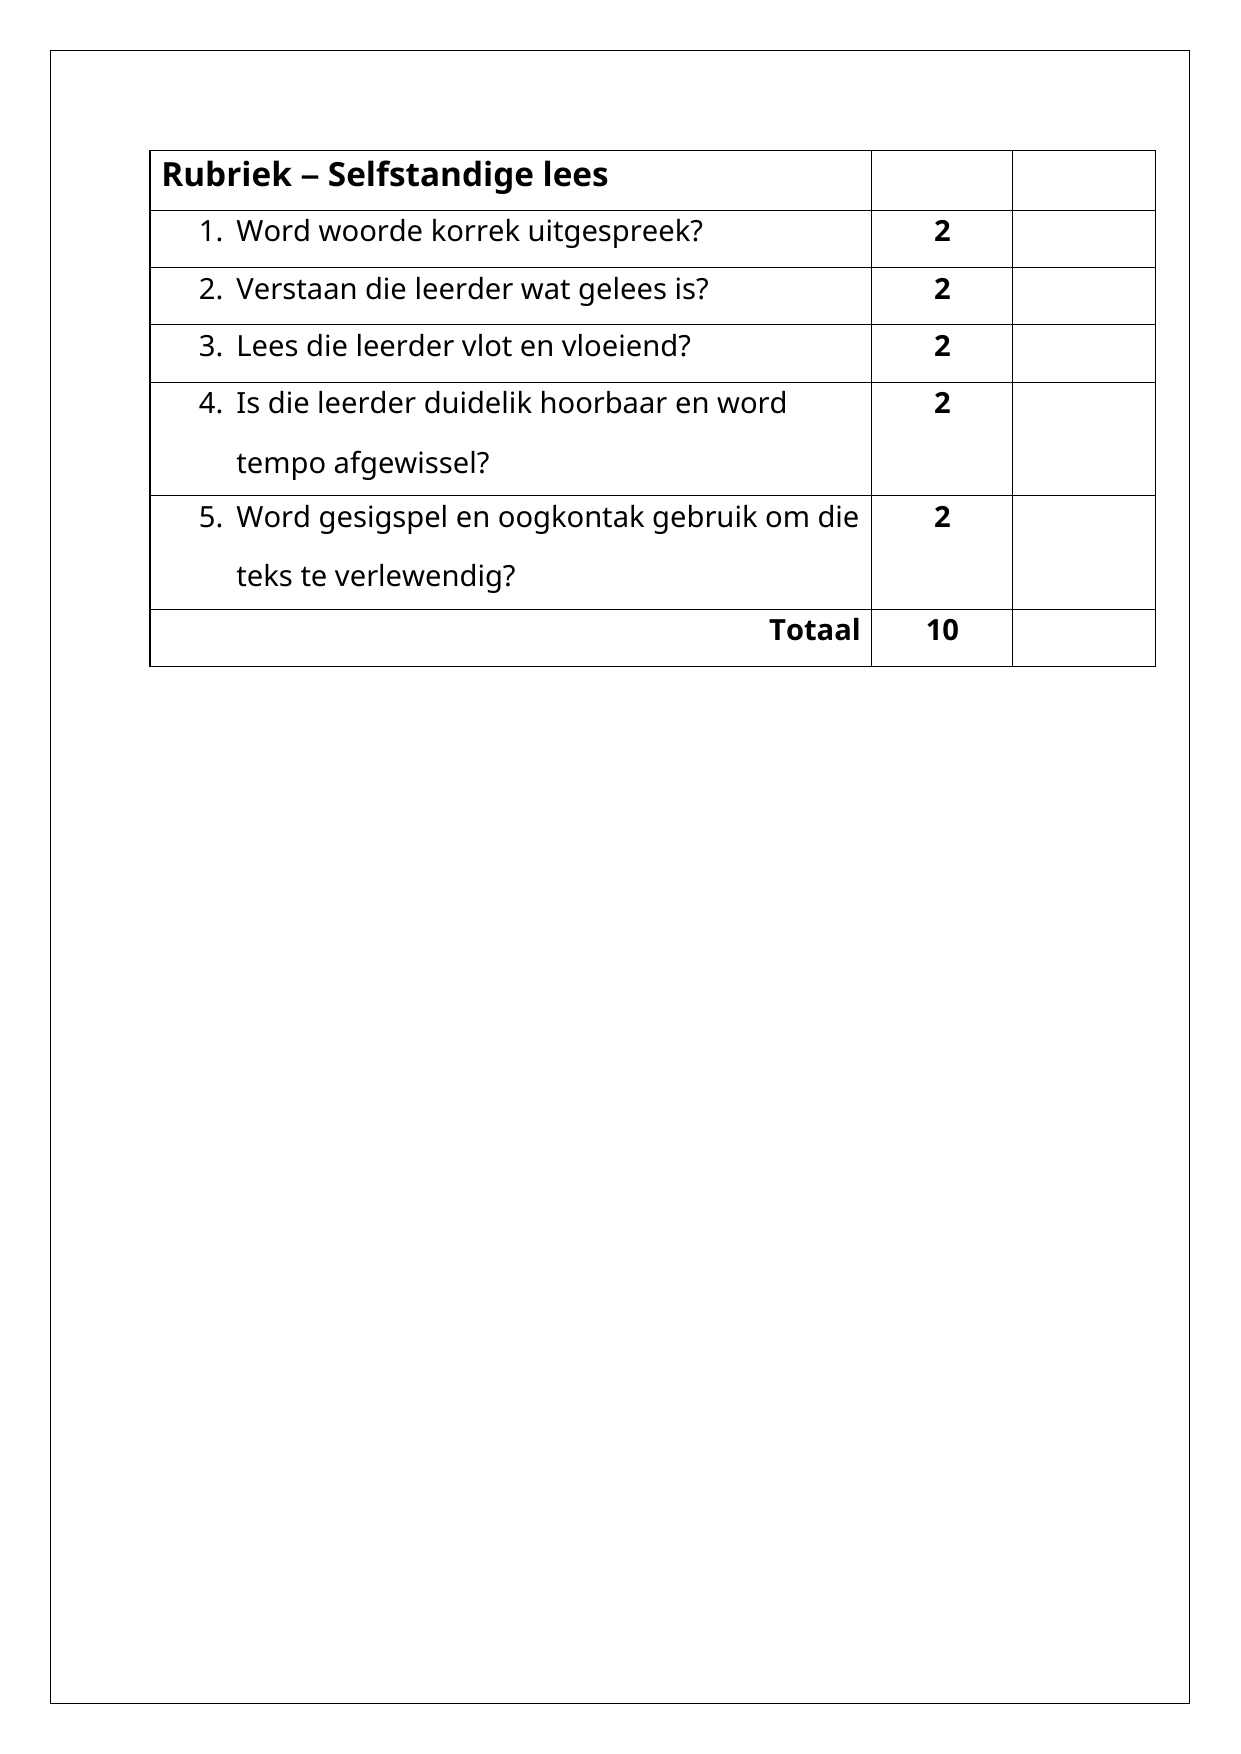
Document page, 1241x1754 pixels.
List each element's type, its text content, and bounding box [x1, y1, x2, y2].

table_cell Word gesigspel en oogkontak gebruik om die teks te verlewendig? [151, 496, 871, 608]
table_cell 10 [872, 610, 1012, 666]
table_cell 2 [872, 268, 1012, 324]
table_cell [1013, 268, 1155, 324]
table_cell [1013, 496, 1155, 608]
table_cell [1013, 610, 1155, 666]
table_cell [1013, 211, 1155, 267]
table_cell Totaal [151, 610, 871, 666]
table_cell Word woorde korrek uitgespreek? [151, 211, 871, 267]
table_cell 2 [872, 325, 1012, 382]
table_cell 2 [872, 383, 1012, 495]
table_cell Is die leerder duidelik hoorbaar en word tempo afgewissel? [151, 383, 871, 495]
table_header [1013, 151, 1155, 209]
table_cell [1013, 325, 1155, 382]
table_cell 2 [872, 496, 1012, 608]
table_header [872, 151, 1012, 209]
table_cell 2 [872, 211, 1012, 267]
table_cell [1013, 383, 1155, 495]
table_header Rubriek – Selfstandige lees [151, 151, 871, 209]
table_cell Verstaan die leerder wat gelees is? [151, 268, 871, 324]
table_cell Lees die leerder vlot en vloeiend? [151, 325, 871, 382]
